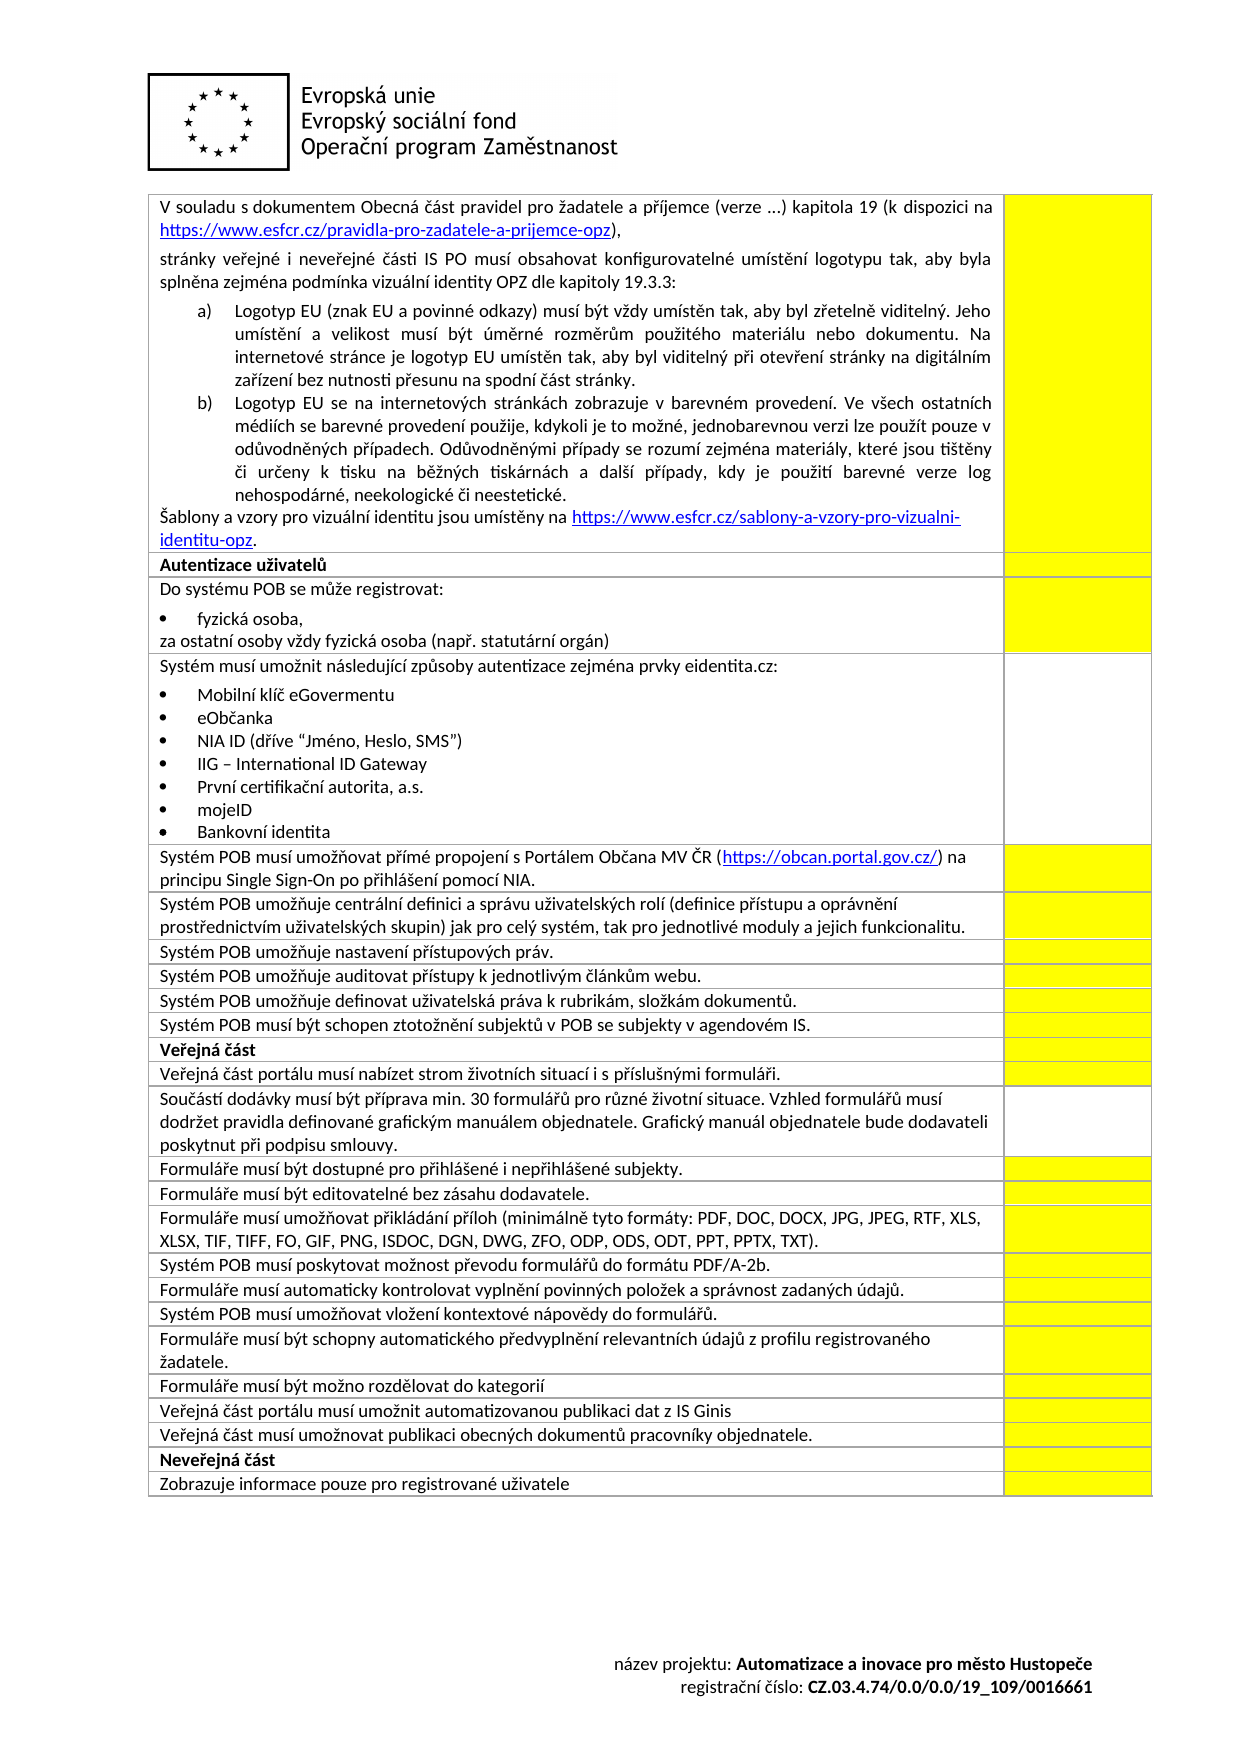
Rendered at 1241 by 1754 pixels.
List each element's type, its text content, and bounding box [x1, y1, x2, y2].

table_cell [1005, 1375, 1151, 1397]
table_cell Veřejná část musí umožnovat publikaci obecných dokumentů pracovníky objednatele. [149, 1423, 1003, 1446]
table_cell [1005, 893, 1151, 938]
table_cell Formuláře musí automaticky kontrolovat vyplnění povinných položek a správnost zadaných údajů. [149, 1278, 1003, 1301]
picture [147, 73, 618, 171]
table_cell Formuláře musí být schopny automatického předvyplnění relevantních údajů z profilu registrovaného žadatele. [149, 1327, 1003, 1373]
table_cell Zobrazuje informace pouze pro registrované uživatele [149, 1472, 1003, 1495]
table_cell Formuláře musí umožňovat přikládání příloh (minimálně tyto formáty: PDF, DOC, DOCX, JPG, JPEG, RTF, XLS, XLSX, TIF, TIFF, FO, GIF, PNG, ISDOC, DGN, DWG, ZFO, ODP, ODS, ODT, PPT, PPTX, TXT). [149, 1206, 1003, 1252]
table_cell [1005, 845, 1151, 891]
table_cell [1005, 1087, 1151, 1156]
table_cell [1005, 1254, 1151, 1276]
table_cell Veřejná část portálu musí nabízet strom životních situací i s příslušnými formuláři. [149, 1062, 1003, 1085]
table_cell Systém POB umožňuje definovat uživatelská práva k rubrikám, složkám dokumentů. [149, 989, 1003, 1012]
table_cell [1005, 965, 1151, 987]
table_cell [1005, 1472, 1151, 1495]
table_cell [1005, 553, 1151, 576]
table_cell [1005, 1399, 1151, 1422]
table_cell Systém POB umožňuje nastavení přístupových práv. [149, 940, 1003, 963]
table_cell [1005, 940, 1151, 963]
table_cell Systém POB umožňuje centrální definici a správu uživatelských rolí (definice přístupu a oprávnění prostřednictvím uživatelských skupin) jak pro celý systém, tak pro jednotlivé moduly a jejich funkcionalitu. [149, 893, 1003, 938]
table_cell [1005, 1013, 1151, 1036]
table_cell Systém musí umožnit následující způsoby autentizace zejména prvky eidentita.cz: Mobilní klíč eGovermentu eObčanka NIA ID (dříve “Jméno, Heslo, SMS”) IIG – International ID Gateway První certifikační autorita, a.s. mojeID Bankovní identita [149, 654, 1003, 844]
table_cell [1005, 1448, 1151, 1471]
table_cell [1005, 1327, 1151, 1373]
table_cell Autentizace uživatelů [149, 553, 1003, 576]
table_cell [1005, 1278, 1151, 1301]
table_cell Formuláře musí být dostupné pro přihlášené i nepřihlášené subjekty. [149, 1157, 1003, 1180]
table_cell [1005, 1303, 1151, 1325]
table_cell Systém POB musí být schopen ztotožnění subjektů v POB se subjekty v agendovém IS. [149, 1013, 1003, 1036]
table_cell Veřejná část portálu musí umožnit automatizovanou publikaci dat z IS Ginis [149, 1399, 1003, 1422]
table_cell Součástí dodávky musí být příprava min. 30 formulářů pro různé životní situace. Vzhled formulářů musí dodržet pravidla definované grafickým manuálem objednatele. Grafický manuál objednatele bude dodavateli poskytnut při podpisu smlouvy. [149, 1087, 1003, 1156]
table_cell Systém POB musí poskytovat možnost převodu formulářů do formátu PDF/A-2b. [149, 1254, 1003, 1276]
table_cell [1005, 578, 1151, 652]
table_cell Formuláře musí být editovatelné bez zásahu dodavatele. [149, 1182, 1003, 1204]
table_cell [1005, 1157, 1151, 1180]
table_cell [1005, 989, 1151, 1012]
table_cell V souladu s dokumentem Obecná část pravidel pro žadatele a příjemce (verze ...) kapitola 19 (k dispozici na https://www.esfcr.cz/pravidla-pro-zadatele-a-prijemce-opz), stránky veřejné i neveřejné části IS PO musí obsahovat konfigurovatelné umístění logotypu tak, aby byla splněna zejména podmínka vizuální identity OPZ dle kapitoly 19.3.3: Logotyp EU (znak EU a povinné odkazy) musí být vždy umístěn tak, aby byl zřetelně viditelný. Jeho umístění a velikost musí být úměrné rozměrům použitého materiálu nebo dokumentu. Na internetové stránce je logotyp EU umístěn tak, aby byl viditelný při otevření stránky na digitálním zařízení bez nutnosti přesunu na spodní část stránky. Logotyp EU se na internetových stránkách zobrazuje v barevném provedení. Ve všech ostatních médiích se barevné provedení použije, kdykoli je to možné, jednobarevnou verzi lze použít pouze v odůvodněných případech. Odůvodněnými případy se rozumí zejména materiály, které jsou tištěny či určeny k tisku na běžných tiskárnách a další případy, kdy je použití barevné verze log nehospodárné, neekologické či neestetické. Šablony a vzory pro vizuální identitu jsou umístěny na https://www.esfcr.cz/sablony-a-vzory-pro-vizualni-identitu-opz. [149, 195, 1003, 551]
table_cell Formuláře musí být možno rozdělovat do kategorií [149, 1375, 1003, 1397]
table_cell Systém POB musí umožňovat vložení kontextové nápovědy do formulářů. [149, 1303, 1003, 1325]
table_cell [1005, 1038, 1151, 1061]
table_cell [1005, 1182, 1151, 1204]
table_cell [1005, 1423, 1151, 1446]
table_cell Neveřejná část [149, 1448, 1003, 1471]
table_cell Systém POB umožňuje auditovat přístupy k jednotlivým článkům webu. [149, 965, 1003, 987]
table_cell [1005, 195, 1151, 551]
table_cell [1005, 1206, 1151, 1252]
table_cell Systém POB musí umožňovat přímé propojení s Portálem Občana MV ČR (https://obcan.portal.gov.cz/) na principu Single Sign-On po přihlášení pomocí NIA. [149, 845, 1003, 891]
table_cell [1005, 1062, 1151, 1085]
table_cell [1005, 654, 1151, 844]
table_cell Veřejná část [149, 1038, 1003, 1061]
table_cell Do systému POB se může registrovat: fyzická osoba, za ostatní osoby vždy fyzická osoba (např. statutární orgán) [149, 578, 1003, 652]
